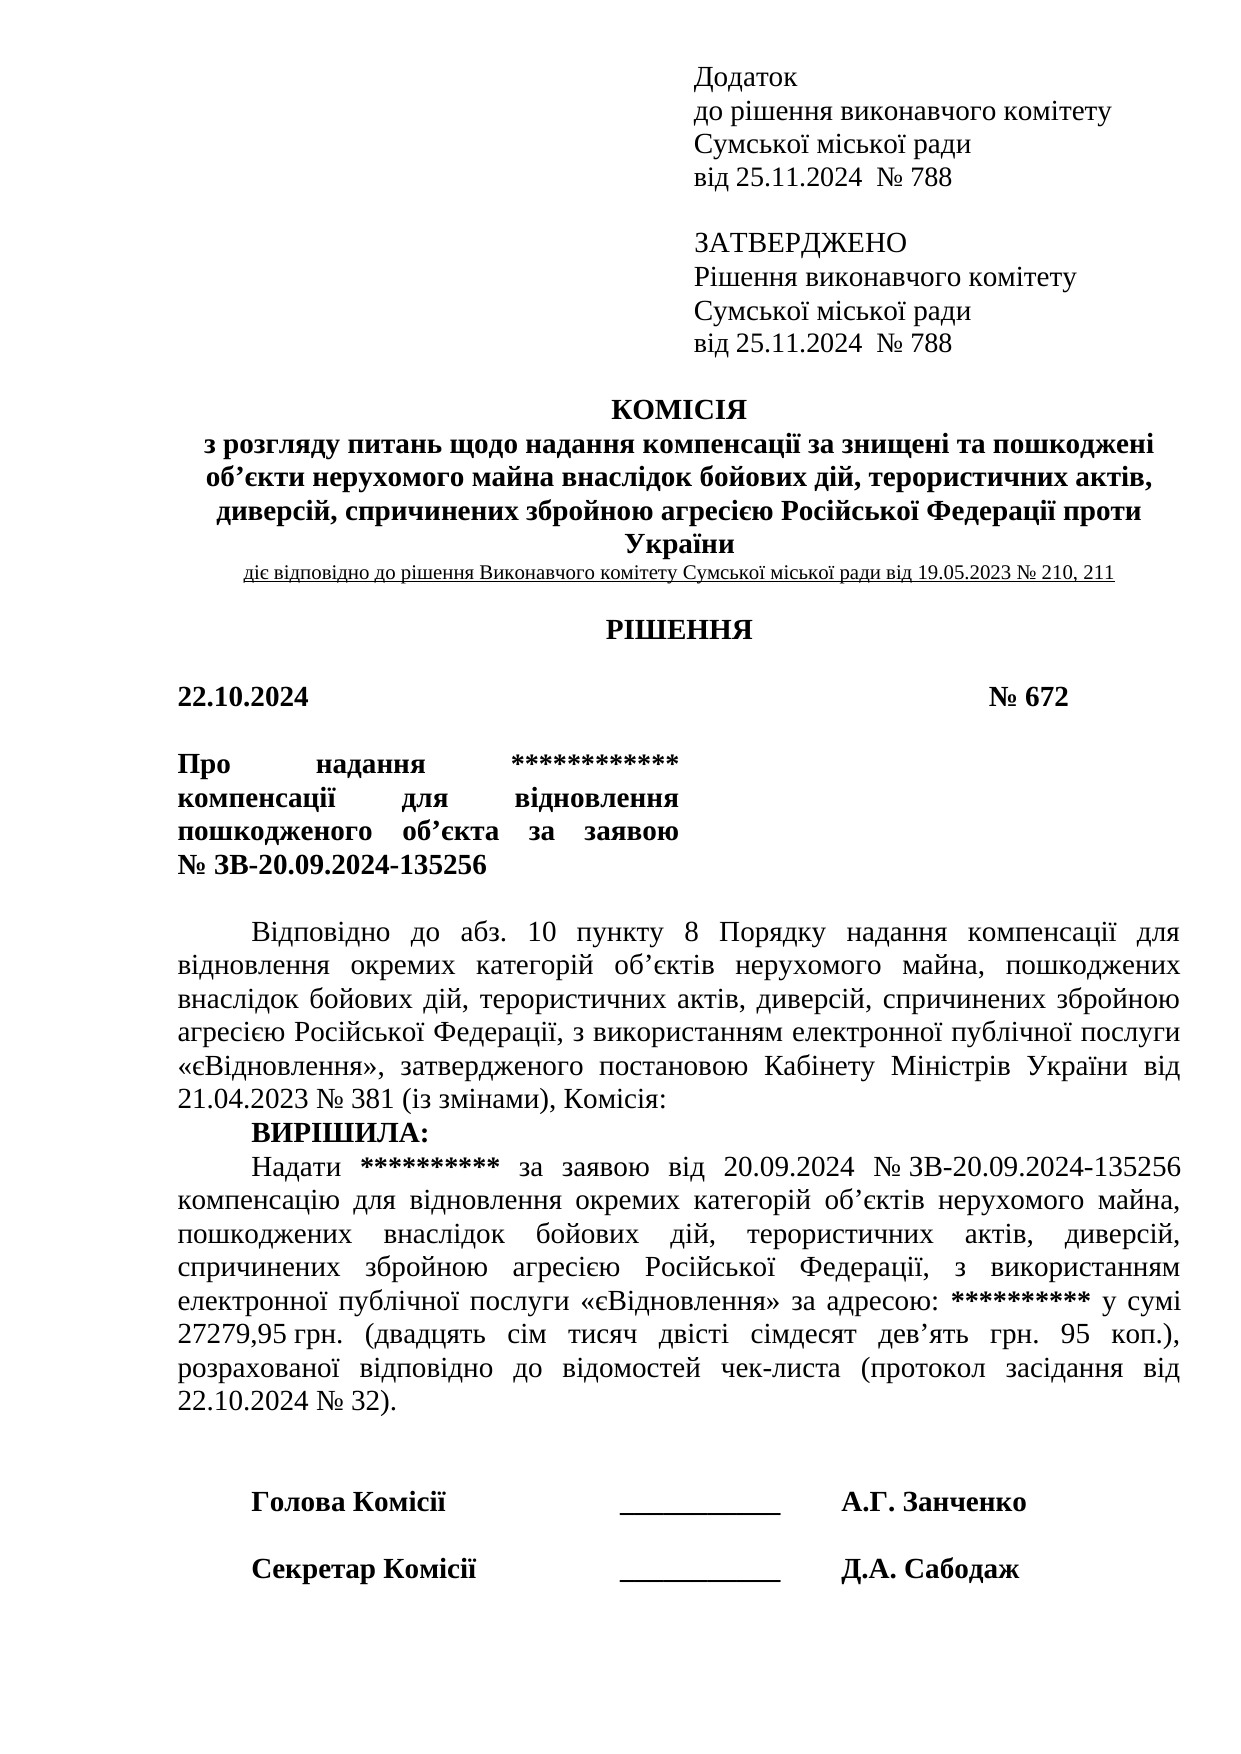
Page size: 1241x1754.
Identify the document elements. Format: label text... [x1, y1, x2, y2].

text від 25.11.2024 № 788 [620, 160, 1181, 192]
text КОМІСІЯ [177, 392, 1181, 426]
text Додаток [177, 59, 1181, 93]
text Голова Комісії ___________ А.Г. Занченко [177, 1484, 1181, 1518]
text ВИРІШИЛА: [177, 1115, 1181, 1149]
text діє відповідно до рішення Виконавчого комітету Сумської міської ради від 19.05.2023 № 210, 211 [177, 560, 1181, 612]
text Про надання ************ компенсації для відновлення пошкодженого об’єкта за заявою № ЗВ-20.09.2024-135256 [177, 746, 679, 880]
text Сумської міської ради [620, 126, 1181, 160]
text Надати ********** за заявою від 20.09.2024 № ЗВ-20.09.2024-135256 компенсацію для відновлення окремих категорій об’єктів нерухомого майна, пошкоджених внаслідок бойових дій, терористичних актів, диверсій, спричинених збройною агресією Російської Федерації, з використанням електронної публічної послуги «єВідновлення» за адресою: ********** у сумі 27279,95 грн. (двадцять сім тисяч двісті сімдесят дев’ять грн. 95 коп.), розрахованої відповідно до відомостей чек-листа (протокол засідання від 22.10.2024 № 32). [177, 1149, 1181, 1417]
text Відповідно до абз. 10 пункту 8 Порядку надання компенсації для відновлення окремих категорій об’єктів нерухомого майна, пошкоджених внаслідок бойових дій, терористичних актів, диверсій, спричинених збройною агресією Російської Федерації, з використанням електронної публічної послуги «єВідновлення», затвердженого постановою Кабінету Міністрів України від 21.04.2023 № 381 (із змінами), Комісія: [177, 914, 1181, 1115]
text до рішення виконавчого комітету [620, 93, 1181, 126]
text 22.10.2024 № 672 [177, 679, 1181, 713]
text Рішення виконавчого комітету [620, 259, 1181, 293]
text від 25.11.2024 № 788 [620, 326, 1181, 359]
text ЗАТВЕРДЖЕНО [177, 226, 1181, 259]
text РІШЕННЯ [177, 612, 1181, 646]
text з розгляду питань щодо надання компенсації за знищені та пошкоджені об’єкти нерухомого майна внаслідок бойових дій, терористичних актів, диверсій, спричинених збройною агресією Російської Федерації проти України [177, 426, 1181, 560]
text Сумської міської ради [620, 293, 1181, 326]
text Секретар Комісії ___________ Д.А. Сабодаж [177, 1551, 1181, 1585]
